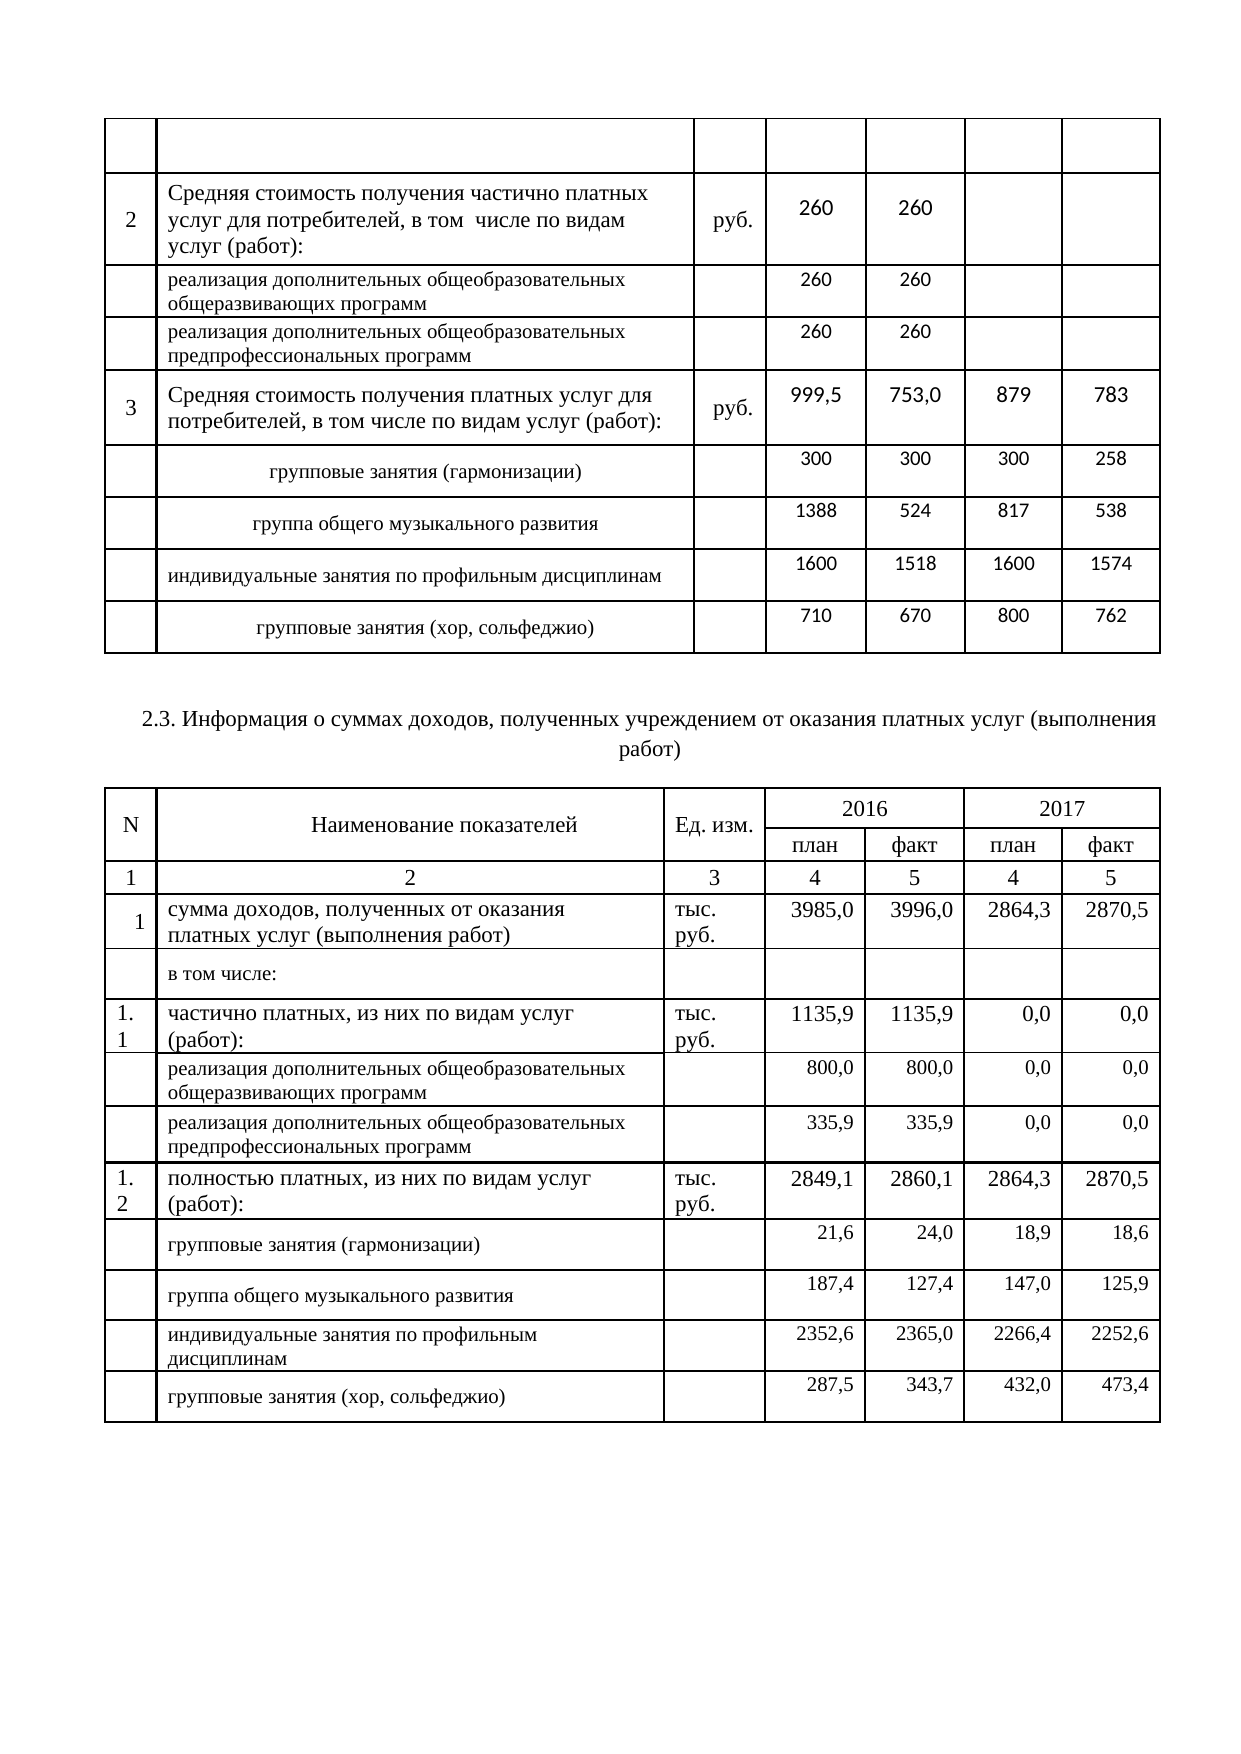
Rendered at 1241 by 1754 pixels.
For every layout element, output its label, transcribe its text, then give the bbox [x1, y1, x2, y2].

table_cell факт [1063, 829, 1159, 860]
table_cell 2860,1 [866, 1164, 963, 1218]
table_cell 0,0 [1063, 1107, 1159, 1161]
table_cell 0,0 [965, 1107, 1061, 1161]
table_cell [665, 1271, 764, 1319]
table_cell 5 [1063, 862, 1159, 893]
table_cell 2870,5 [1063, 895, 1159, 948]
table_header Ед. изм. [665, 789, 764, 860]
table_cell [1063, 266, 1159, 316]
table_cell 710 [767, 602, 865, 652]
table_cell 1600 [966, 550, 1061, 600]
table_cell группа общего музыкального развития [158, 1271, 663, 1319]
table_cell 800 [966, 602, 1061, 652]
table_cell групповые занятия (хор, сольфеджио) [158, 1372, 663, 1421]
table_cell [106, 1321, 155, 1370]
table_cell 762 [1063, 602, 1159, 652]
table_cell 800,0 [866, 1053, 963, 1105]
table_cell частично платных, из них по видам услуг (работ): [158, 1000, 663, 1052]
table_cell 2870,5 [1063, 1164, 1159, 1218]
table_cell [695, 266, 765, 316]
table_cell 1.1 [106, 1000, 155, 1052]
table_cell 1135,9 [766, 1000, 864, 1052]
table_cell [106, 602, 155, 652]
table_cell [665, 1220, 764, 1268]
table_cell групповые занятия (хор, сольфеджио) [158, 602, 693, 652]
table_cell [866, 949, 963, 997]
table_cell 260 [867, 174, 964, 264]
table_cell 125,9 [1063, 1271, 1159, 1319]
table_header 2017 [965, 789, 1159, 827]
table_cell 1574 [1063, 550, 1159, 600]
table_cell 5 [866, 862, 963, 893]
table_cell [106, 266, 155, 316]
table_cell 2864,3 [965, 895, 1061, 948]
table_cell 2864,3 [965, 1164, 1061, 1218]
table_cell [106, 1271, 155, 1319]
table_cell 800,0 [766, 1053, 864, 1105]
table_cell 4 [766, 862, 864, 893]
table_cell 21,6 [766, 1220, 864, 1268]
table_cell 260 [767, 174, 865, 264]
table_cell план [965, 829, 1061, 860]
table_cell 4 [965, 862, 1061, 893]
table_cell групповые занятия (гармонизации) [158, 1220, 663, 1268]
table_cell тыс. руб. [665, 895, 764, 948]
table_cell [106, 949, 155, 997]
table_cell 187,4 [766, 1271, 864, 1319]
table_cell [106, 1220, 155, 1268]
table_header 2016 [766, 789, 963, 827]
table_cell 24,0 [866, 1220, 963, 1268]
table_cell реализация дополнительных общеобразовательных предпрофессиональных программ [158, 318, 693, 368]
table_cell 300 [966, 446, 1061, 496]
table_header Наименование показателей [158, 789, 663, 860]
table_cell 60 [966, 119, 1061, 172]
table_cell 0,0 [1063, 1053, 1159, 1105]
table_cell полностью платных, из них по видам услуг (работ): [158, 1164, 663, 1218]
table_cell [695, 498, 765, 548]
table_cell [665, 949, 764, 997]
table_cell 18,9 [965, 1220, 1061, 1268]
table_cell [1063, 949, 1159, 997]
table_cell 335,9 [766, 1107, 864, 1161]
table_cell [106, 1053, 155, 1105]
table_cell 300 [867, 446, 964, 496]
table_cell 0,0 [965, 1053, 1061, 1105]
table_cell [695, 550, 765, 600]
table_cell группа общего музыкального развития [158, 498, 693, 548]
table_cell 3 [106, 371, 155, 443]
table_cell 3985,0 [766, 895, 864, 948]
table_cell 3 [665, 862, 764, 893]
table_cell [695, 318, 765, 368]
table_cell [966, 174, 1061, 264]
table_cell тыс. руб. [665, 1000, 764, 1052]
table_cell индивидуальные занятия по профильным дисциплинам [158, 550, 693, 600]
table_cell [665, 1053, 764, 1105]
table_cell реализация дополнительных общеобразовательных общеразвивающих программ [158, 266, 693, 316]
table_cell 57 [867, 119, 964, 172]
table_cell 2266,4 [965, 1321, 1061, 1370]
table_cell 2365,0 [866, 1321, 963, 1370]
table_cell 999,5 [767, 371, 865, 443]
table_cell [1063, 174, 1159, 264]
table_cell реализация дополнительных общеобразовательных предпрофессиональных программ [158, 1107, 663, 1161]
table_cell 287,5 [766, 1372, 864, 1421]
table_cell 1135,9 [866, 1000, 963, 1052]
table_cell 538 [1063, 498, 1159, 548]
table_cell 0,0 [965, 1000, 1061, 1052]
table_cell 260 [867, 318, 964, 368]
table_cell [695, 446, 765, 496]
table_cell 2849,1 [766, 1164, 864, 1218]
table_cell 69 [1063, 119, 1159, 172]
table_cell план [766, 829, 864, 860]
table_cell Средняя стоимость получения частично платных услуг для потребителей, в том числе по видам услуг (работ): [158, 174, 693, 264]
table_cell [966, 266, 1061, 316]
table_cell [106, 498, 155, 548]
table_cell 45 [767, 119, 865, 172]
table_cell 335,9 [866, 1107, 963, 1161]
table_cell 300 [767, 446, 865, 496]
table_cell [965, 949, 1061, 997]
table_cell [766, 949, 864, 997]
table_cell 1518 [867, 550, 964, 600]
table_cell [695, 602, 765, 652]
table_cell 524 [867, 498, 964, 548]
table_cell факт [866, 829, 963, 860]
table_cell 2352,6 [766, 1321, 864, 1370]
table_cell сумма доходов, полученных от оказания платных услуг (выполнения работ) [158, 895, 663, 948]
table_cell 753,0 [867, 371, 964, 443]
table_cell 1 [106, 895, 155, 948]
table_cell 147,0 [965, 1271, 1061, 1319]
table_cell 3996,0 [866, 895, 963, 948]
table_cell 670 [867, 602, 964, 652]
table_cell Средняя стоимость получения платных услуг для потребителей, в том числе по видам услуг (работ): [158, 371, 693, 443]
table_cell 260 [867, 266, 964, 316]
table_cell реализация дополнительных общеобразовательных общеразвивающих программ [158, 1054, 663, 1105]
table_cell [1063, 318, 1159, 368]
table_cell 473,4 [1063, 1372, 1159, 1421]
table_cell 258 [1063, 446, 1159, 496]
table_cell [106, 1107, 155, 1161]
table_cell 2 [158, 862, 663, 893]
table_cell [966, 318, 1061, 368]
table_cell 879 [966, 371, 1061, 443]
table_cell 1 [106, 862, 155, 893]
table_cell [695, 119, 765, 172]
table_cell [106, 446, 155, 496]
table_cell [106, 119, 155, 172]
table_cell 2 [106, 174, 155, 264]
text 2.3. Информация о суммах доходов, полученных учреждением от оказания платных услуг (выполнения работ) [118, 705, 1181, 762]
table_cell 1600 [767, 550, 865, 600]
table_cell [665, 1107, 764, 1161]
table_cell руб. [695, 371, 765, 443]
table_cell 127,4 [866, 1271, 963, 1319]
table_cell руб. [695, 174, 765, 264]
table_header N [106, 789, 155, 860]
table_cell 260 [767, 266, 865, 316]
table_cell 1388 [767, 498, 865, 548]
table_cell 260 [767, 318, 865, 368]
table_cell 343,7 [866, 1372, 963, 1421]
table_cell 18,6 [1063, 1220, 1159, 1268]
table_cell 1.2 [106, 1164, 155, 1218]
table_cell групповые занятия (гармонизации) [158, 446, 693, 496]
table_cell 783 [1063, 371, 1159, 443]
table_cell [665, 1321, 764, 1370]
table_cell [158, 119, 693, 172]
table_cell [106, 318, 155, 368]
table_cell тыс. руб. [665, 1164, 764, 1218]
table_cell [106, 1372, 155, 1421]
table_cell индивидуальные занятия по профильным дисциплинам [158, 1321, 663, 1370]
table_cell 432,0 [965, 1372, 1061, 1421]
table_cell 2252,6 [1063, 1321, 1159, 1370]
table_cell в том числе: [158, 949, 663, 997]
table_cell 0,0 [1063, 1000, 1159, 1052]
table_cell 817 [966, 498, 1061, 548]
table_cell [106, 550, 155, 600]
table_cell [665, 1372, 764, 1421]
